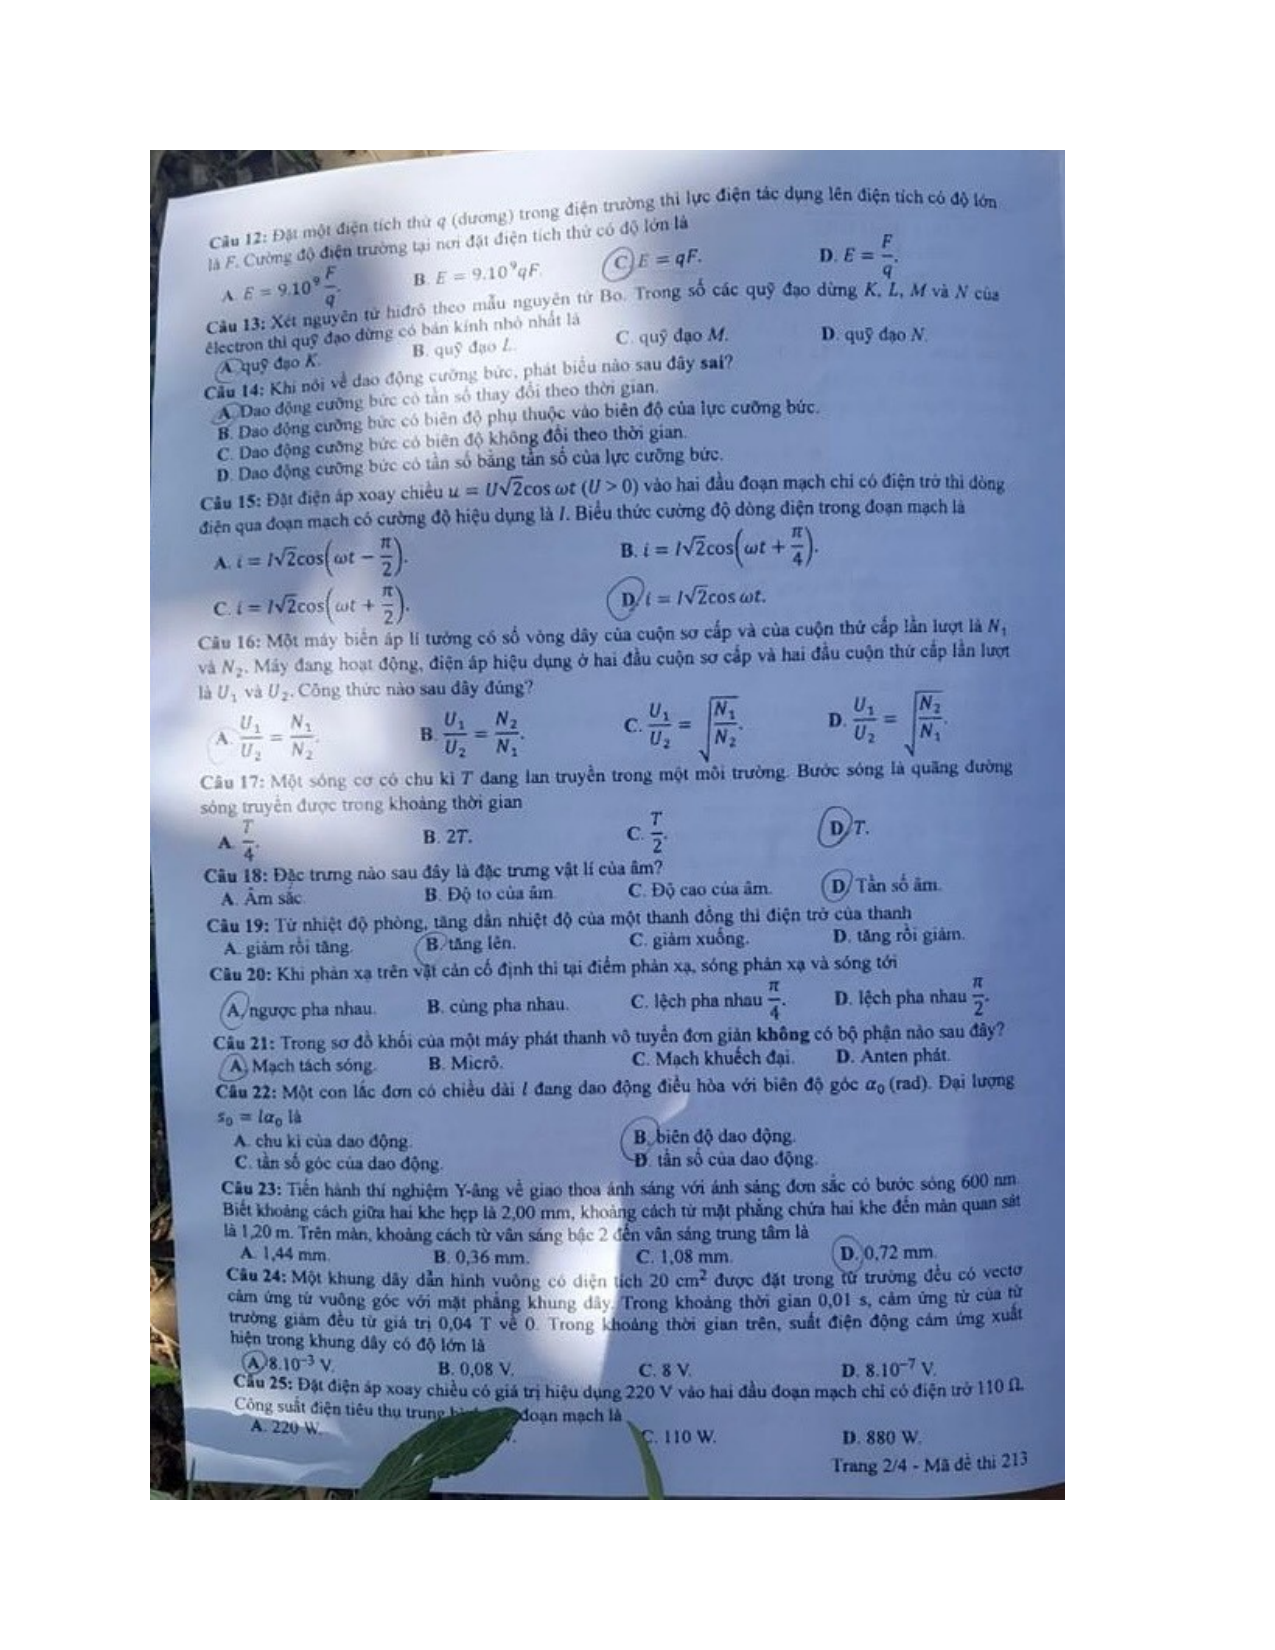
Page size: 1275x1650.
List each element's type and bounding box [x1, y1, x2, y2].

picture [150, 150, 1065, 1500]
